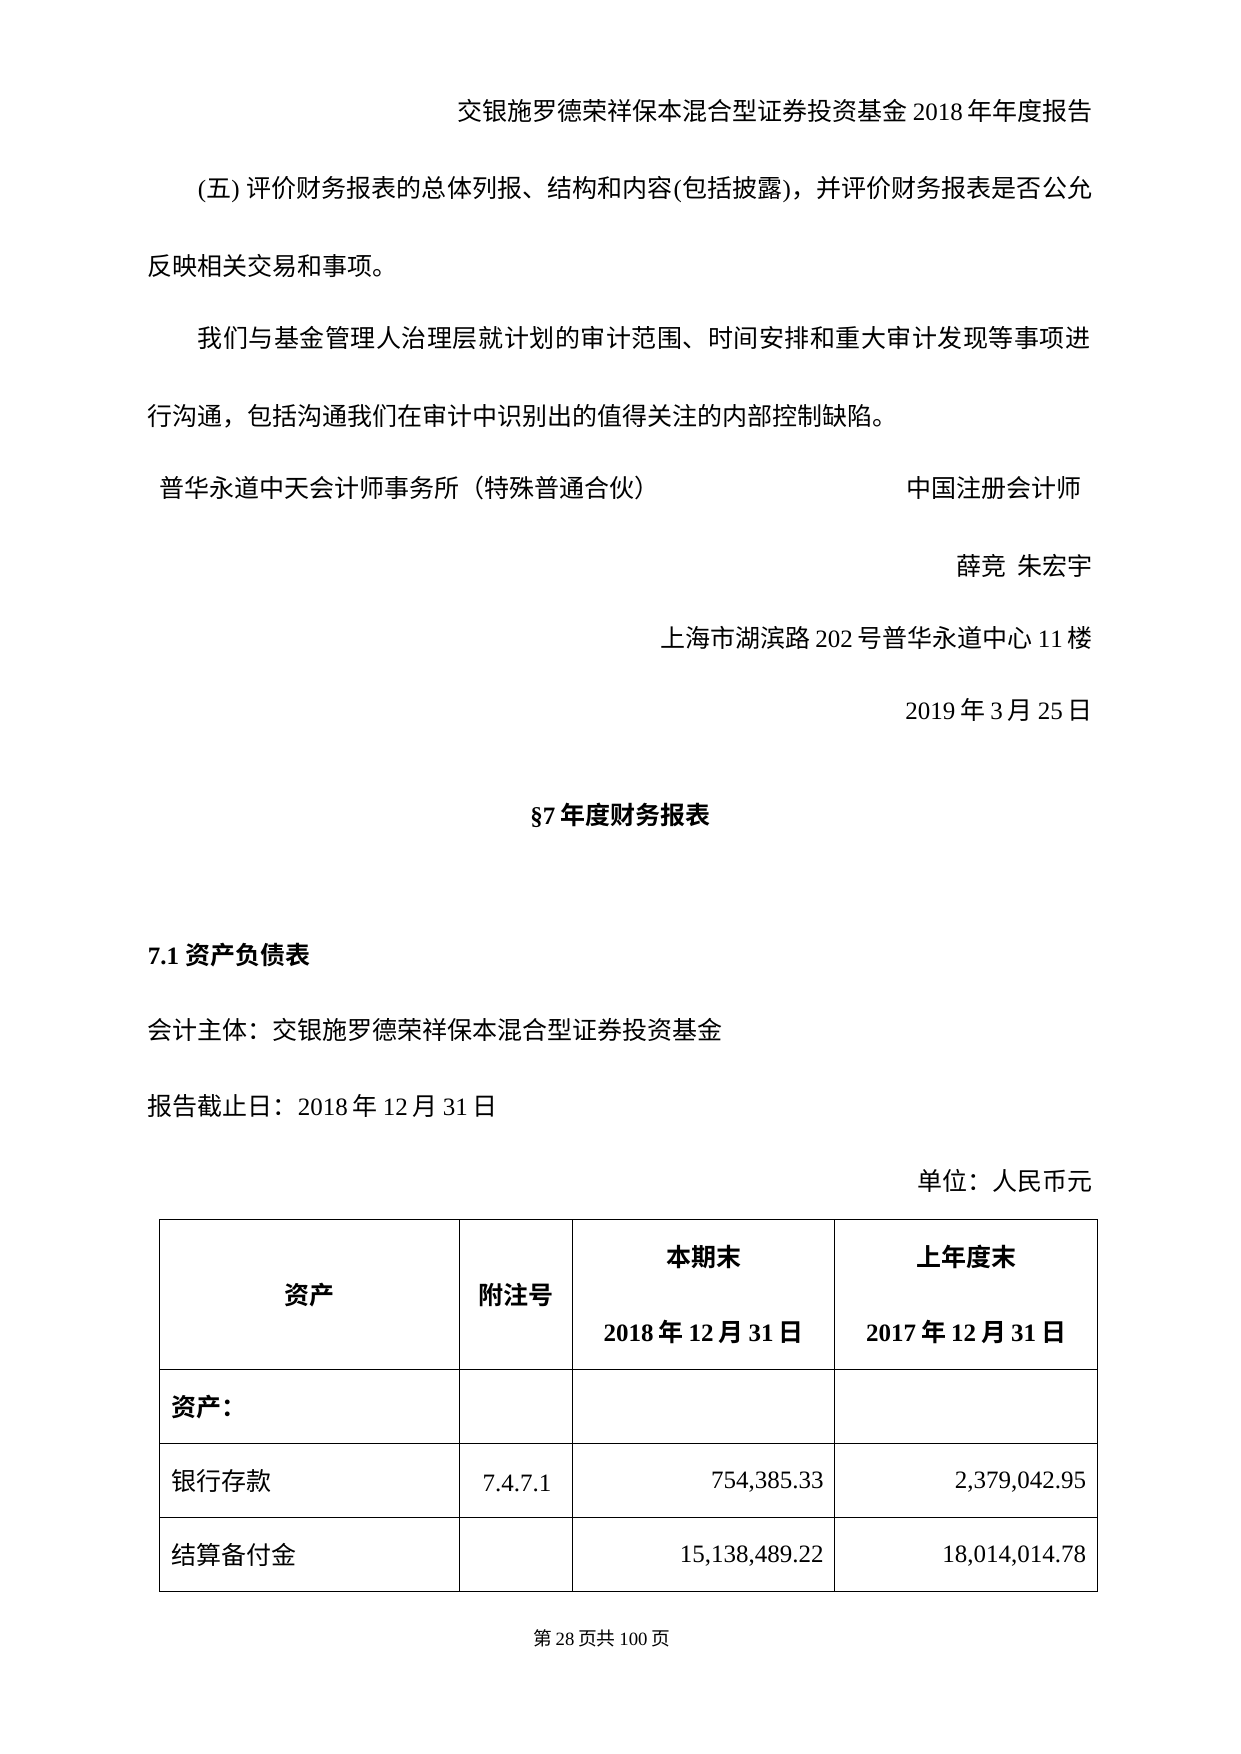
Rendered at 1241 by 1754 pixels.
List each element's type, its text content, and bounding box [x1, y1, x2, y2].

table_cell 结算备付金 [160, 1518, 459, 1591]
text 我们与基金管理人治理层就计划的审计范围、时间安排和重大审计发现等事项进行沟通，包括沟通我们在审计中识别出的值得关注的内部控制缺陷。 [148, 304, 1092, 447]
table_header 附注号 [460, 1220, 572, 1369]
table_header 上年度末 2017年12月31日 [835, 1220, 1097, 1369]
text 会计主体：交银施罗德荣祥保本混合型证券投资基金 [148, 996, 1092, 1061]
table_cell [835, 1370, 1097, 1443]
table_header 资产 [160, 1220, 459, 1369]
table_cell 资产： [160, 1370, 459, 1443]
table_cell 2,379,042.95 [835, 1444, 1097, 1517]
text 报告截止日：2018年12月31日 [148, 1072, 1092, 1137]
text 2019年3月25日 [148, 676, 1092, 741]
text (五) 评价财务报表的总体列报、结构和内容(包括披露)，并评价财务报表是否公允反映相关交易和事项。 [148, 154, 1092, 297]
subtitle 7.1 资产负债表 [148, 921, 1092, 986]
text 单位：人民币元 [149, 1147, 1092, 1212]
text 上海市湖滨路202号普华永道中心11楼 [148, 604, 1092, 669]
table_cell 银行存款 [160, 1444, 459, 1517]
table_header 中国注册会计师 [822, 455, 1092, 532]
table_cell [460, 1370, 572, 1443]
table_cell 15,138,489.22 [573, 1518, 834, 1591]
table_cell [573, 1370, 834, 1443]
text 薛竞 朱宏宇 [148, 532, 1092, 597]
table_cell 754,385.33 [573, 1444, 834, 1517]
table_header 普华永道中天会计师事务所（特殊普通合伙） [148, 455, 822, 532]
subtitle §7年度财务报表 [148, 781, 1092, 846]
table_cell 18,014,014.78 [835, 1518, 1097, 1591]
table_header 本期末 2018年12月31日 [573, 1220, 834, 1369]
table_cell [460, 1518, 572, 1591]
table_cell 7.4.7.1 [460, 1444, 572, 1517]
